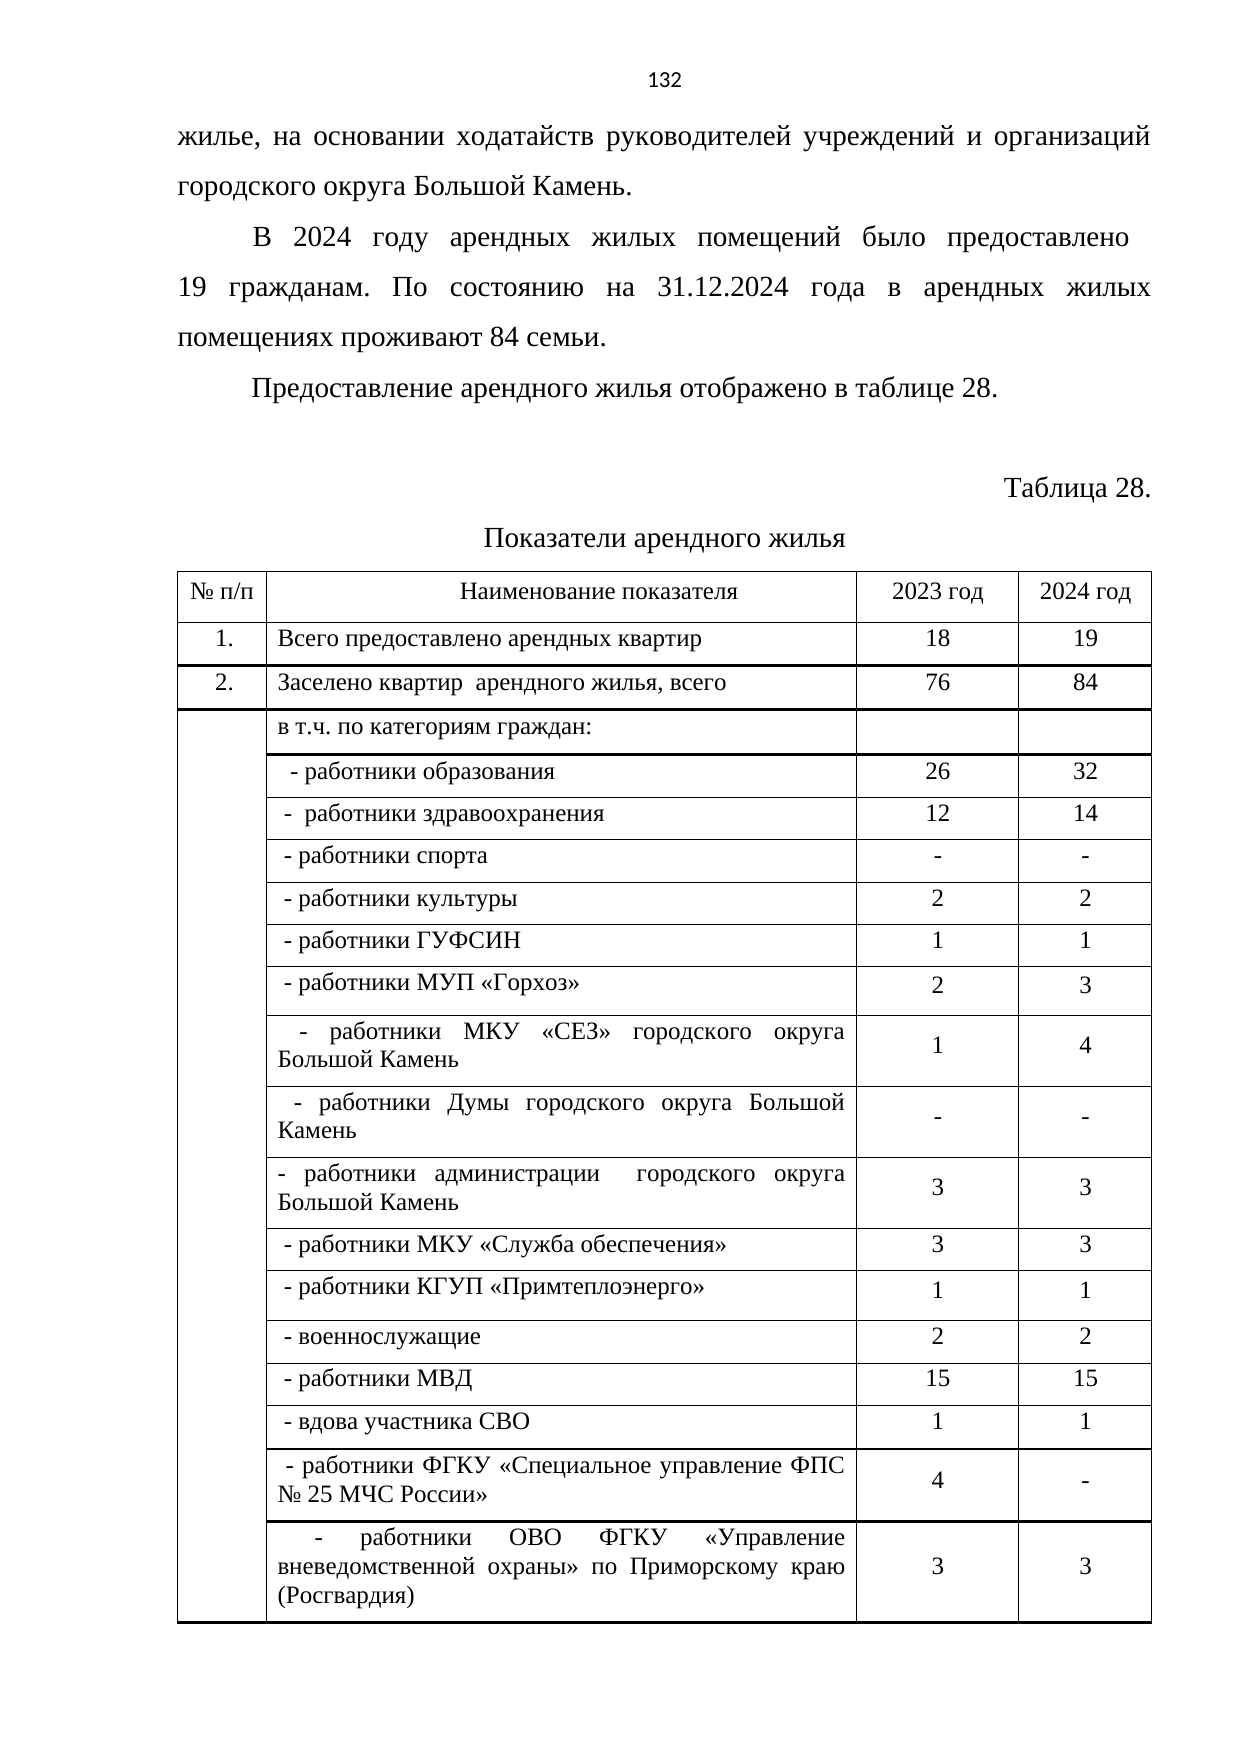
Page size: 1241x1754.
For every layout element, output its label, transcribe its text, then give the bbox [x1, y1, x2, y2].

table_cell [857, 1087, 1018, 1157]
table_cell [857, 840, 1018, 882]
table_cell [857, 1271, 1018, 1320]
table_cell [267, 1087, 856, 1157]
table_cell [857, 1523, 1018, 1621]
text В 2024 году арендных жилых помещений было предоставлено 19 гражданам. По состоянию на 31.12.2024 года в арендных жилых помещениях проживают 84 семьи. [177, 219, 1152, 353]
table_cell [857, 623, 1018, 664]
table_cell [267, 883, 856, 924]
text Предоставление арендного жилья отображено в таблице 28. [177, 370, 1152, 403]
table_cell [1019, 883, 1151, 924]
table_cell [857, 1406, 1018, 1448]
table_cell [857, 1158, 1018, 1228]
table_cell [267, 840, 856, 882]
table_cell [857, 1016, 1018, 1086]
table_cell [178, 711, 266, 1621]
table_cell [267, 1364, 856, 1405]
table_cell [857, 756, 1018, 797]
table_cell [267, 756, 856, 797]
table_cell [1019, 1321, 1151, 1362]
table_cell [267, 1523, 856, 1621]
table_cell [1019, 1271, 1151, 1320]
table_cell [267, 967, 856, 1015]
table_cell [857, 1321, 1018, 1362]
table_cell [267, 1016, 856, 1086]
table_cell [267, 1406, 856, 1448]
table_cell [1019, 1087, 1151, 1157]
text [177, 118, 1152, 202]
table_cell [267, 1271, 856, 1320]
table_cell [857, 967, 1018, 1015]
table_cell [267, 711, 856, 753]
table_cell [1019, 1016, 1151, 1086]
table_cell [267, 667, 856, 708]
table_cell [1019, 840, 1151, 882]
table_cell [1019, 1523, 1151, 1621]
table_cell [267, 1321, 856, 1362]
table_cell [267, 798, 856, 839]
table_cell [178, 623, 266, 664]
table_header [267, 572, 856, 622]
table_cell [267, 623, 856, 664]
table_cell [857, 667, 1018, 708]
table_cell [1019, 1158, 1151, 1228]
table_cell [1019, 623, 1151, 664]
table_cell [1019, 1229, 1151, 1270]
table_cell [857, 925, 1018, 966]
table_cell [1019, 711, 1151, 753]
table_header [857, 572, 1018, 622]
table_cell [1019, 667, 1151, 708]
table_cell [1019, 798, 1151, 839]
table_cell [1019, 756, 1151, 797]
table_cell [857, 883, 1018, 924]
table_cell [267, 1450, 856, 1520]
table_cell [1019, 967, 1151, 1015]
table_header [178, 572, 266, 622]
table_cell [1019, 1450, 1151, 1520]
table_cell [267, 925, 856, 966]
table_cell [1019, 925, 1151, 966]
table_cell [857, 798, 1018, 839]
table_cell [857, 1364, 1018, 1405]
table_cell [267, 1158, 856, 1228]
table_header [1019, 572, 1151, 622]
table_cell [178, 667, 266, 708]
text Таблица 28. [177, 470, 1152, 504]
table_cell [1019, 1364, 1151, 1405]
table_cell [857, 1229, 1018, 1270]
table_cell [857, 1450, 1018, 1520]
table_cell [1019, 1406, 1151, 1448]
text Показатели арендного жилья [177, 521, 1152, 554]
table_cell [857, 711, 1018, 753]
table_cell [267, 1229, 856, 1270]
